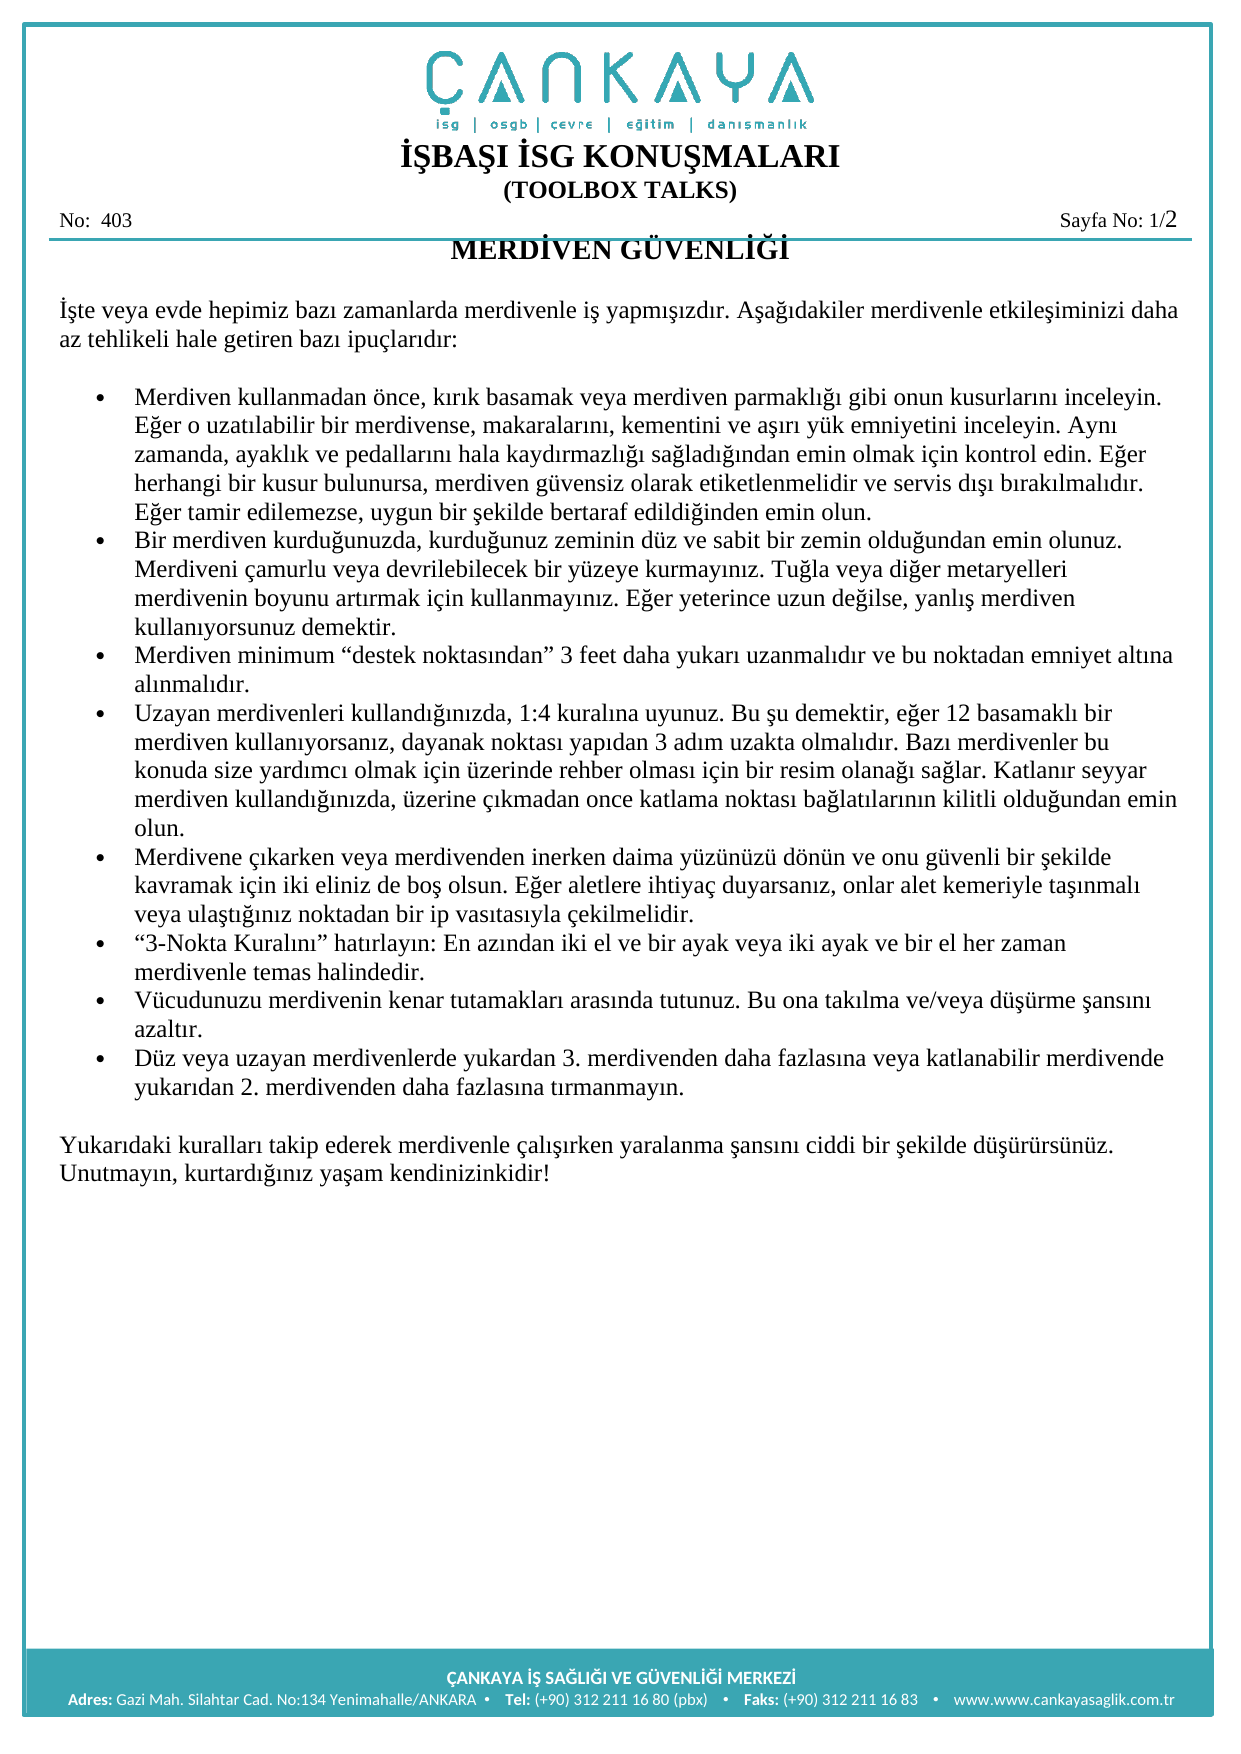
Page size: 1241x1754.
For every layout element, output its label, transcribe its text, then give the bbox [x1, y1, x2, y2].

list Düz veya uzayan merdivenlerde yukardan 3. merdivenden daha fazlasına veya katlanabilir merdivende yukarıdan 2. merdivenden daha fazlasına tırmanmayın. [97, 1043, 1181, 1101]
list Merdiven minimum “destek noktasından” 3 feet daha yukarı uzanmalıdır ve bu noktadan emniyet altına alınmalıdır. [97, 641, 1181, 698]
text MERDİVEN GÜVENLİĞİ [59, 241, 1181, 266]
text Yukarıdaki kuralları takip ederek merdivenle çalışırken yaralanma şansını ciddi bir şekilde düşürürsünüz. Unutmayın, kurtardığınız yaşam kendinizinkidir! [59, 1130, 1181, 1187]
list Merdivene çıkarken veya merdivenden inerken daima yüzünüzü dönün ve onu güvenli bir şekilde kavramak için iki eliniz de boş olsun. Eğer aletlere ihtiyaç duyarsanız, onlar alet kemeriyle taşınmalı veya ulaştığınız noktadan bir ip vasıtasıyla çekilmelidir. [97, 842, 1181, 928]
text No: 403 Sayfa No: 1/2 [59, 204, 1181, 232]
text İşte veya evde hepimiz bazı zamanlarda merdivenle iş yapmışızdır. Aşağıdakiler merdivenle etkileşiminizi daha az tehlikeli hale getiren bazı ipuçlarıdır: [59, 295, 1181, 353]
list Merdiven kullanmadan önce, kırık basamak veya merdiven parmaklığı gibi onun kusurlarını inceleyin. Eğer o uzatılabilir bir merdivense, makaralarını, kementini ve aşırı yük emniyetini inceleyin. Aynı zamanda, ayaklık ve pedallarını hala kaydırmazlığı sağladığından emin olmak için kontrol edin. Eğer herhangi bir kusur bulunursa, merdiven güvensiz olarak etiketlenmelidir ve servis dışı bırakılmalıdır. Eğer tamir edilemezse, uygun bir şekilde bertaraf edildiğinden emin olun. [97, 382, 1181, 526]
picture [426, 51, 814, 133]
list “3-Nokta Kuralını” hatırlayın: En azından iki el ve bir ayak veya iki ayak ve bir el her zaman merdivenle temas halindedir. [97, 928, 1181, 986]
list Vücudunuzu merdivenin kenar tutamakları arasında tutunuz. Bu ona takılma ve/veya düşürme şansını azaltır. [97, 986, 1181, 1043]
text İŞBAŞI İSG KONUŞMALARI [59, 137, 1181, 175]
list Bir merdiven kurduğunuzda, kurduğunuz zeminin düz ve sabit bir zemin olduğundan emin olunuz. Merdiveni çamurlu veya devrilebilecek bir yüzeye kurmayınız. Tuğla veya diğer metaryelleri merdivenin boyunu artırmak için kullanmayınız. Eğer yeterince uzun değilse, yanlış merdiven kullanıyorsunuz demektir. [97, 526, 1181, 641]
text (TOOLBOX TALKS) [59, 175, 1181, 204]
list Uzayan merdivenleri kullandığınızda, 1:4 kuralına uyunuz. Bu şu demektir, eğer 12 basamaklı bir merdiven kullanıyorsanız, dayanak noktası yapıdan 3 adım uzakta olmalıdır. Bazı merdivenler bu konuda size yardımcı olmak için üzerinde rehber olması için bir resim olanağı sağlar. Katlanır seyyar merdiven kullandığınızda, üzerine çıkmadan once katlama noktası bağlatılarının kilitli olduğundan emin olun. [97, 698, 1181, 842]
